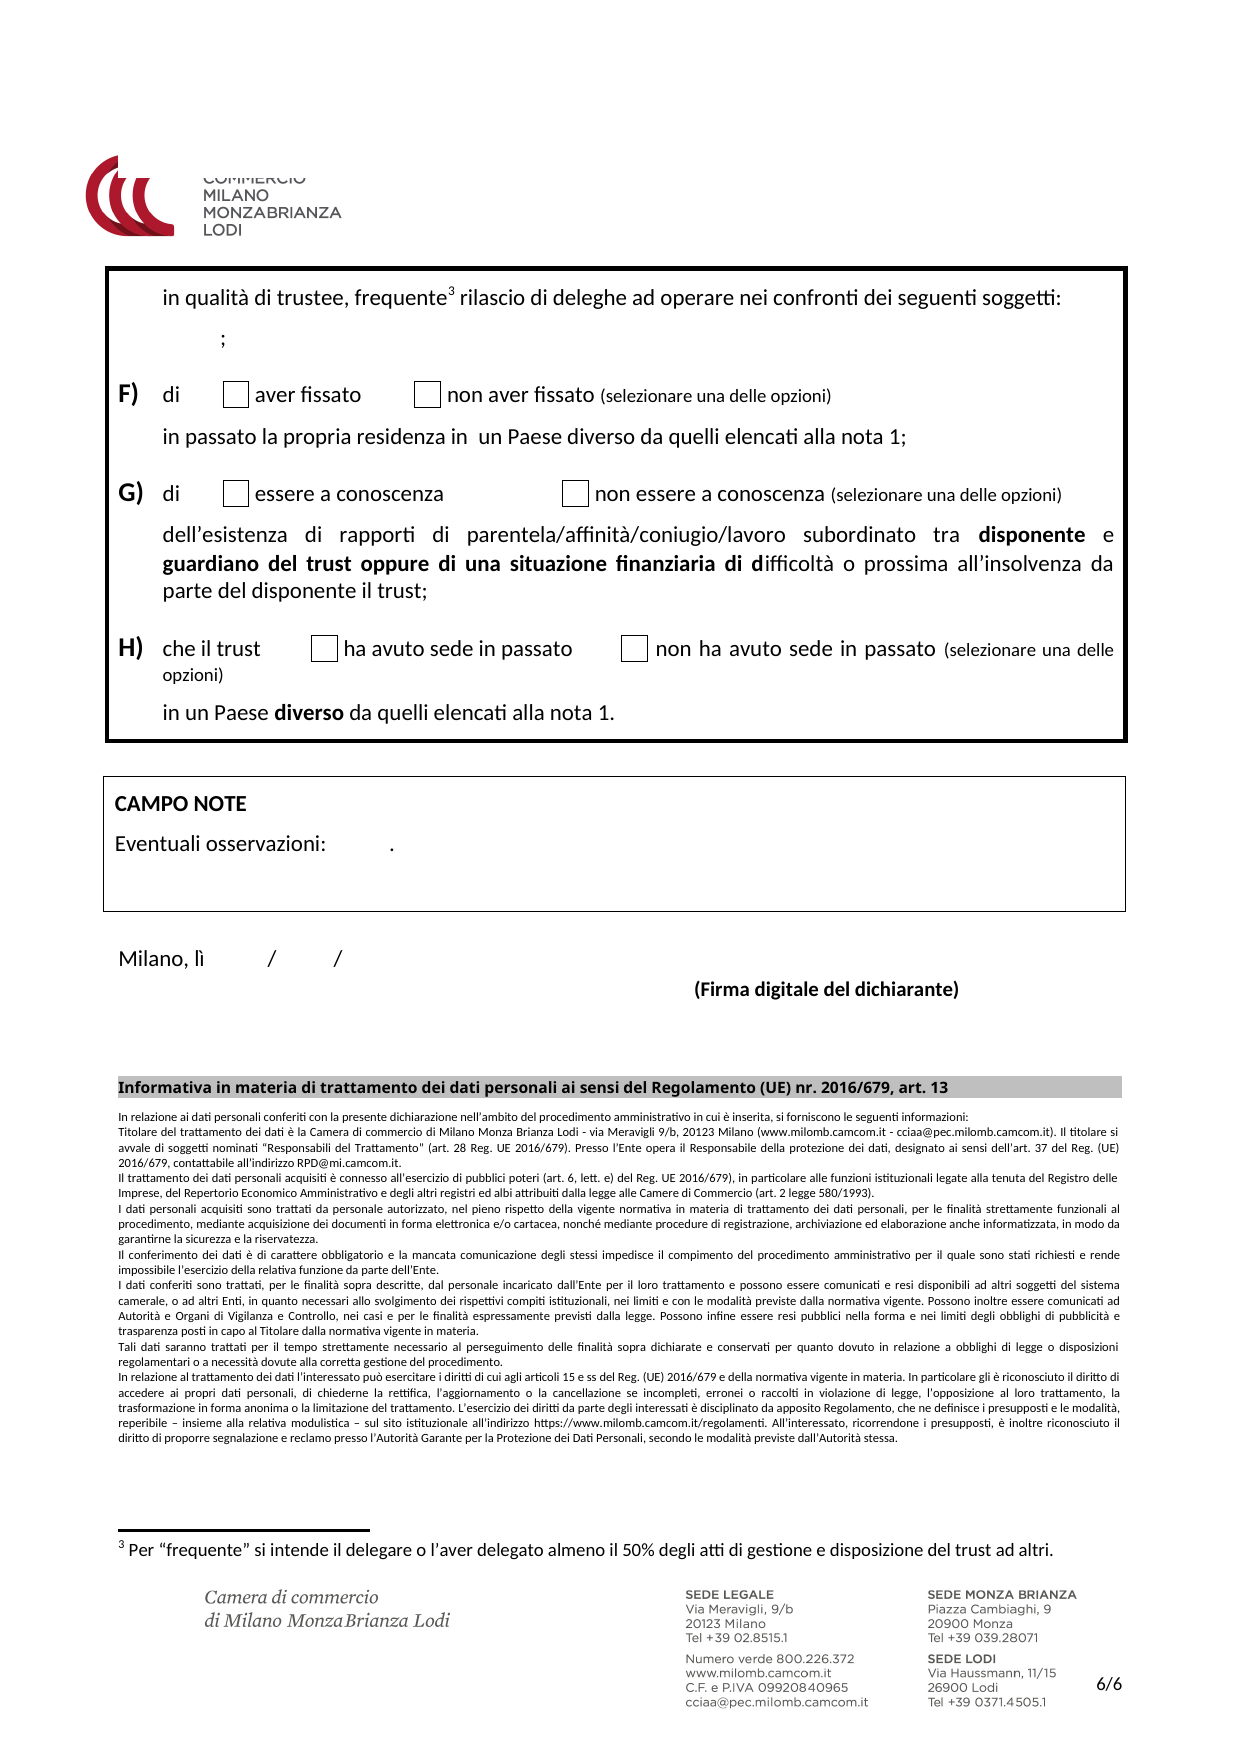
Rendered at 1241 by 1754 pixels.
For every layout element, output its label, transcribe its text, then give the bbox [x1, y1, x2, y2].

text Il conferimento dei dati è di carattere obbligatorio e la mancata comunicazione degli stessi impedisce il compimento del procedimento amministrativo per il quale sono stati richiesti e rende impossibile l’esercizio della relativa funzione da parte dell’Ente. [118, 1247, 1122, 1278]
text Milano, lì / / [118, 944, 1122, 972]
text Informativa in materia di trattamento dei dati personali ai sensi del Regolamento (UE) nr. 2016/679, art. 13 [118, 1076, 1122, 1098]
text In relazione ai dati personali conferiti con la presente dichiarazione nell’ambito del procedimento amministrativo in cui è inserita, si forniscono le seguenti informazioni: [118, 1109, 1122, 1124]
picture [0, 56, 1222, 1754]
text Il trattamento dei dati personali acquisiti è connesso all’esercizio di pubblici poteri (art. 6, lett. e) del Reg. UE 2016/679), in particolare alle funzioni istituzionali legate alla tenuta del Registro delle Imprese, del Repertorio Economico Amministrativo e degli altri registri ed albi attribuiti dalla legge alle Camere di Commercio (art. 2 legge 580/1993). [118, 1170, 1122, 1201]
text (Firma digitale del dichiarante) [118, 976, 1122, 1001]
text I dati personali acquisiti sono trattati da personale autorizzato, nel pieno rispetto della vigente normativa in materia di trattamento dei dati personali, per le finalità strettamente funzionali al procedimento, mediante acquisizione dei documenti in forma elettronica e/o cartacea, nonché mediante procedure di registrazione, archiviazione ed elaborazione anche informatizzata, in modo da garantirne la sicurezza e la riservatezza. [118, 1201, 1122, 1247]
text Titolare del trattamento dei dati è la Camera di commercio di Milano Monza Brianza Lodi - via Meravigli 9/b, 20123 Milano (www.milomb.camcom.it - cciaa@pec.milomb.camcom.it). Il titolare si avvale di soggetti nominati “Responsabili del Trattamento” (art. 28 Reg. UE 2016/679). Presso l’Ente opera il Responsabile della protezione dei dati, designato ai sensi dell’art. 37 del Reg. (UE) 2016/679, contattabile all’indirizzo RPD@mi.camcom.it. [118, 1124, 1122, 1170]
text In relazione al trattamento dei dati l’interessato può esercitare i diritti di cui agli articoli 15 e ss del Reg. (UE) 2016/679 e della normativa vigente in materia. In particolare gli è riconosciuto il diritto di accedere ai propri dati personali, di chiederne la rettifica, l’aggiornamento o la cancellazione se incompleti, erronei o raccolti in violazione di legge, l’opposizione al loro trattamento, la trasformazione in forma anonima o la limitazione del trattamento. L’esercizio dei diritti da parte degli interessati è disciplinato da apposito Regolamento, che ne definisce i presupposti e le modalità, reperibile – insieme alla relativa modulistica – sul sito istituzionale all’indirizzo https://www.milomb.camcom.it/regolamenti. All’interessato, ricorrendone i presupposti, è inoltre riconosciuto il diritto di proporre segnalazione e reclamo presso l’Autorità Garante per la Protezione dei Dati Personali, secondo le modalità previste dall’Autorità stessa. [118, 1369, 1122, 1446]
table_header CAMPO NOTE Eventuali osservazioni: . [104, 777, 1125, 911]
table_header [109, 271, 1123, 739]
text I dati conferiti sono trattati, per le finalità sopra descritte, dal personale incaricato dall’Ente per il loro trattamento e possono essere comunicati e resi disponibili ad altri soggetti del sistema camerale, o ad altri Enti, in quanto necessari allo svolgimento dei rispettivi compiti istituzionali, nei limiti e con le modalità previste dalla normativa vigente. Possono inoltre essere comunicati ad Autorità e Organi di Vigilanza e Controllo, nei casi e per le finalità espressamente previsti dalla legge. Possono infine essere resi pubblici nella forma e nei limiti degli obblighi di pubblicità e trasparenza posti in capo al Titolare dalla normativa vigente in materia. [118, 1278, 1122, 1339]
text Tali dati saranno trattati per il tempo strettamente necessario al perseguimento delle finalità sopra dichiarate e conservati per quanto dovuto in relazione a obblighi di legge o disposizioni regolamentari o a necessità dovute alla corretta gestione del procedimento. [118, 1339, 1122, 1369]
